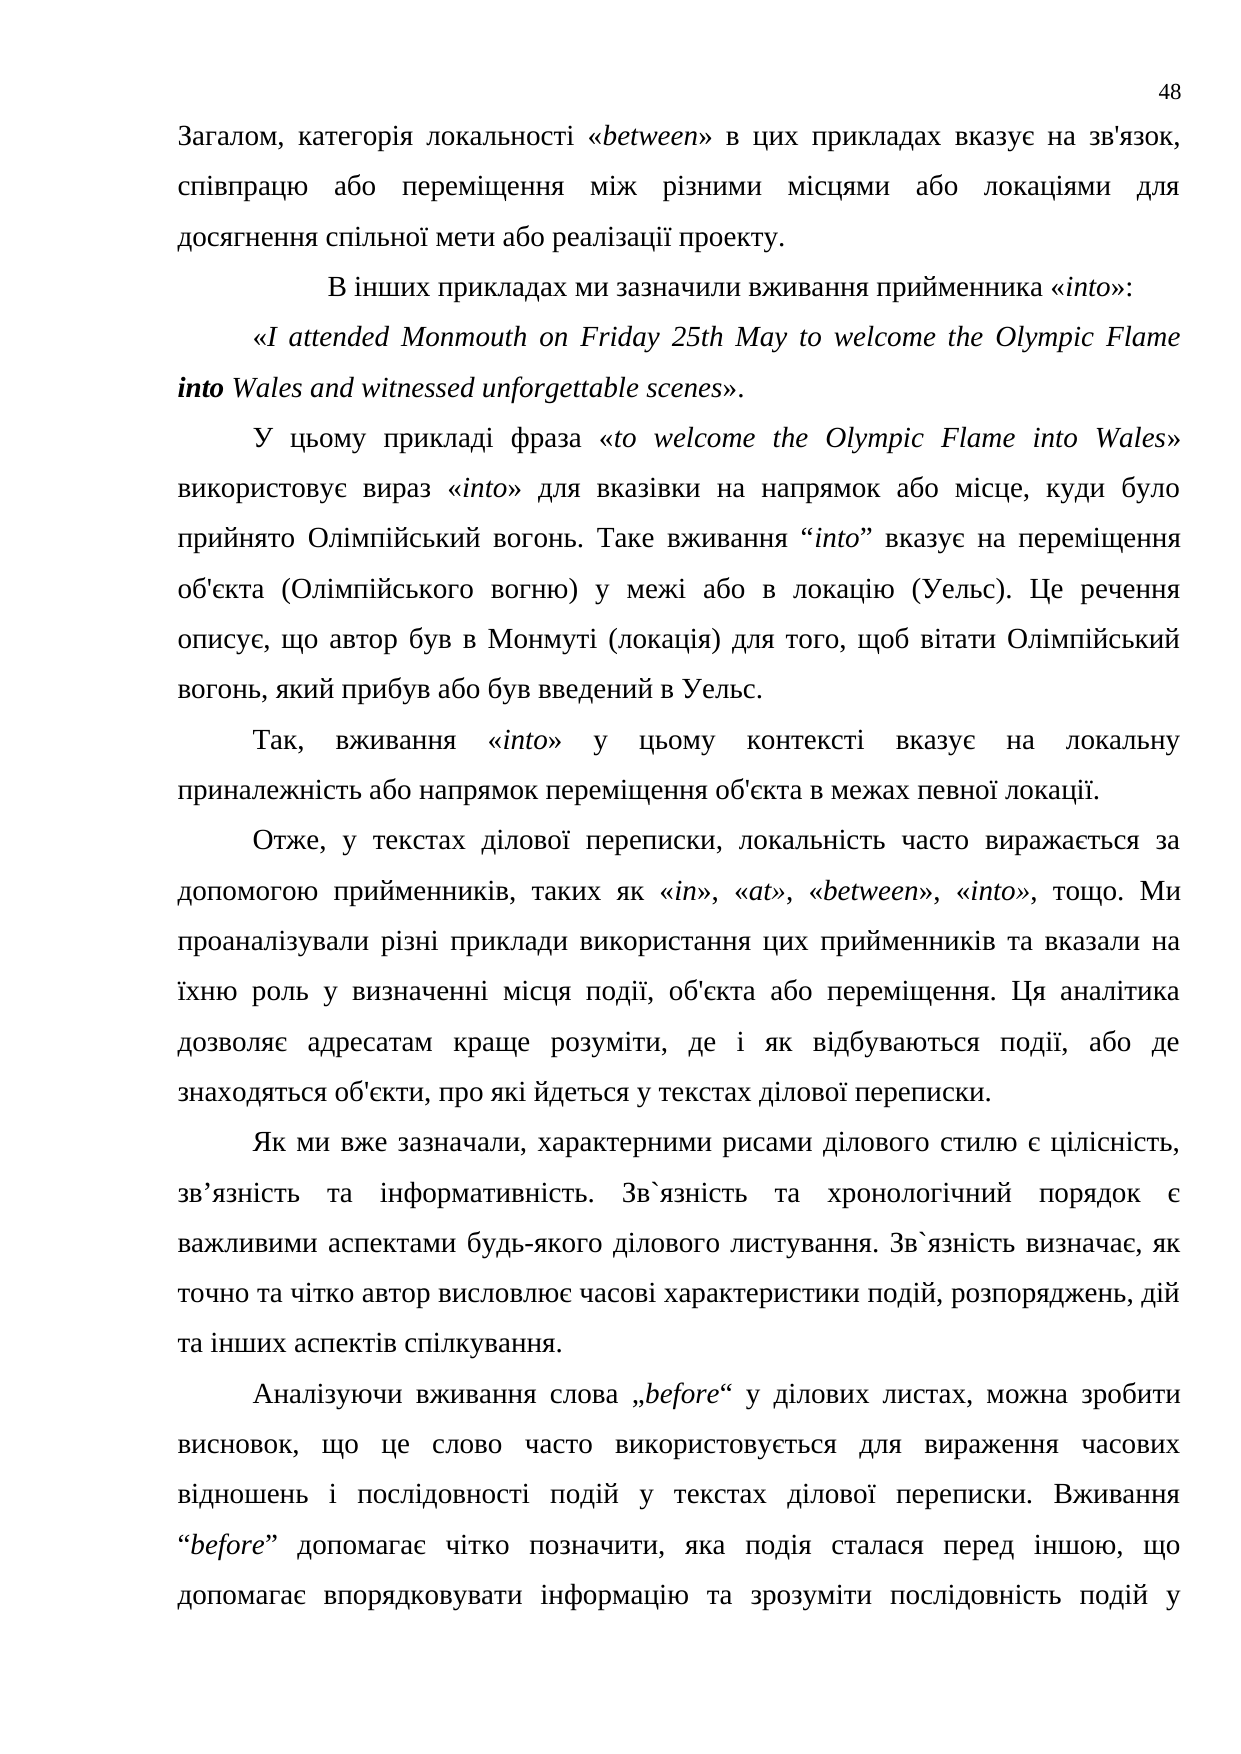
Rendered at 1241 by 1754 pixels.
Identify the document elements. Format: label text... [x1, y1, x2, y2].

text «I attended Monmouth on Friday 25th May to welcome the Olympic Flame into Wales and witnessed unforgettable scenes». [177, 319, 1181, 403]
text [177, 1376, 1181, 1611]
text В інших прикладах ми зазначили вживання прийменника «іnto»: [177, 269, 1181, 303]
text Отже, у текстах ділової переписки, локальність часто виражається за допомогою прийменників, таких як «in», «at», «between», «into», тощо. Ми проаналізували різні приклади використання цих прийменників та вказали на їхню роль у визначенні місця події, об'єкта або переміщення. Ця аналітика дозволяє адресатам краще розуміти, де і як відбуваються події, або де знаходяться об'єкти, про які йдеться у текстах ділової переписки. [177, 822, 1181, 1108]
text Так, вживання «into» у цьому контексті вказує на локальну приналежність або напрямок переміщення об'єкта в межах певної локації. [177, 722, 1181, 806]
text У цьому прикладі фраза «to welcome the Olympic Flame into Wales» використовує вираз «into» для вказівки на напрямок або місце, куди було прийнято Олімпійський вогонь. Таке вживання “into” вказує на переміщення об'єкта (Олімпійського вогню) у межі або в локацію (Уельс). Це речення описує, що автор був в Монмуті (локація) для того, щоб вітати Олімпійський вогонь, який прибув або був введений в Уельс. [177, 420, 1181, 705]
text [177, 118, 1181, 252]
text Як ми вже зазначали, характерними рисами ділового стилю є цілісність, зв’язність та інформативність. Зв`язність та хронологічний порядок є важливими аспектами будь-якого ділового листування. Зв`язність визначає, як точно та чітко автор висловлює часові характеристики подій, розпоряджень, дій та інших аспектів спілкування. [177, 1124, 1181, 1359]
